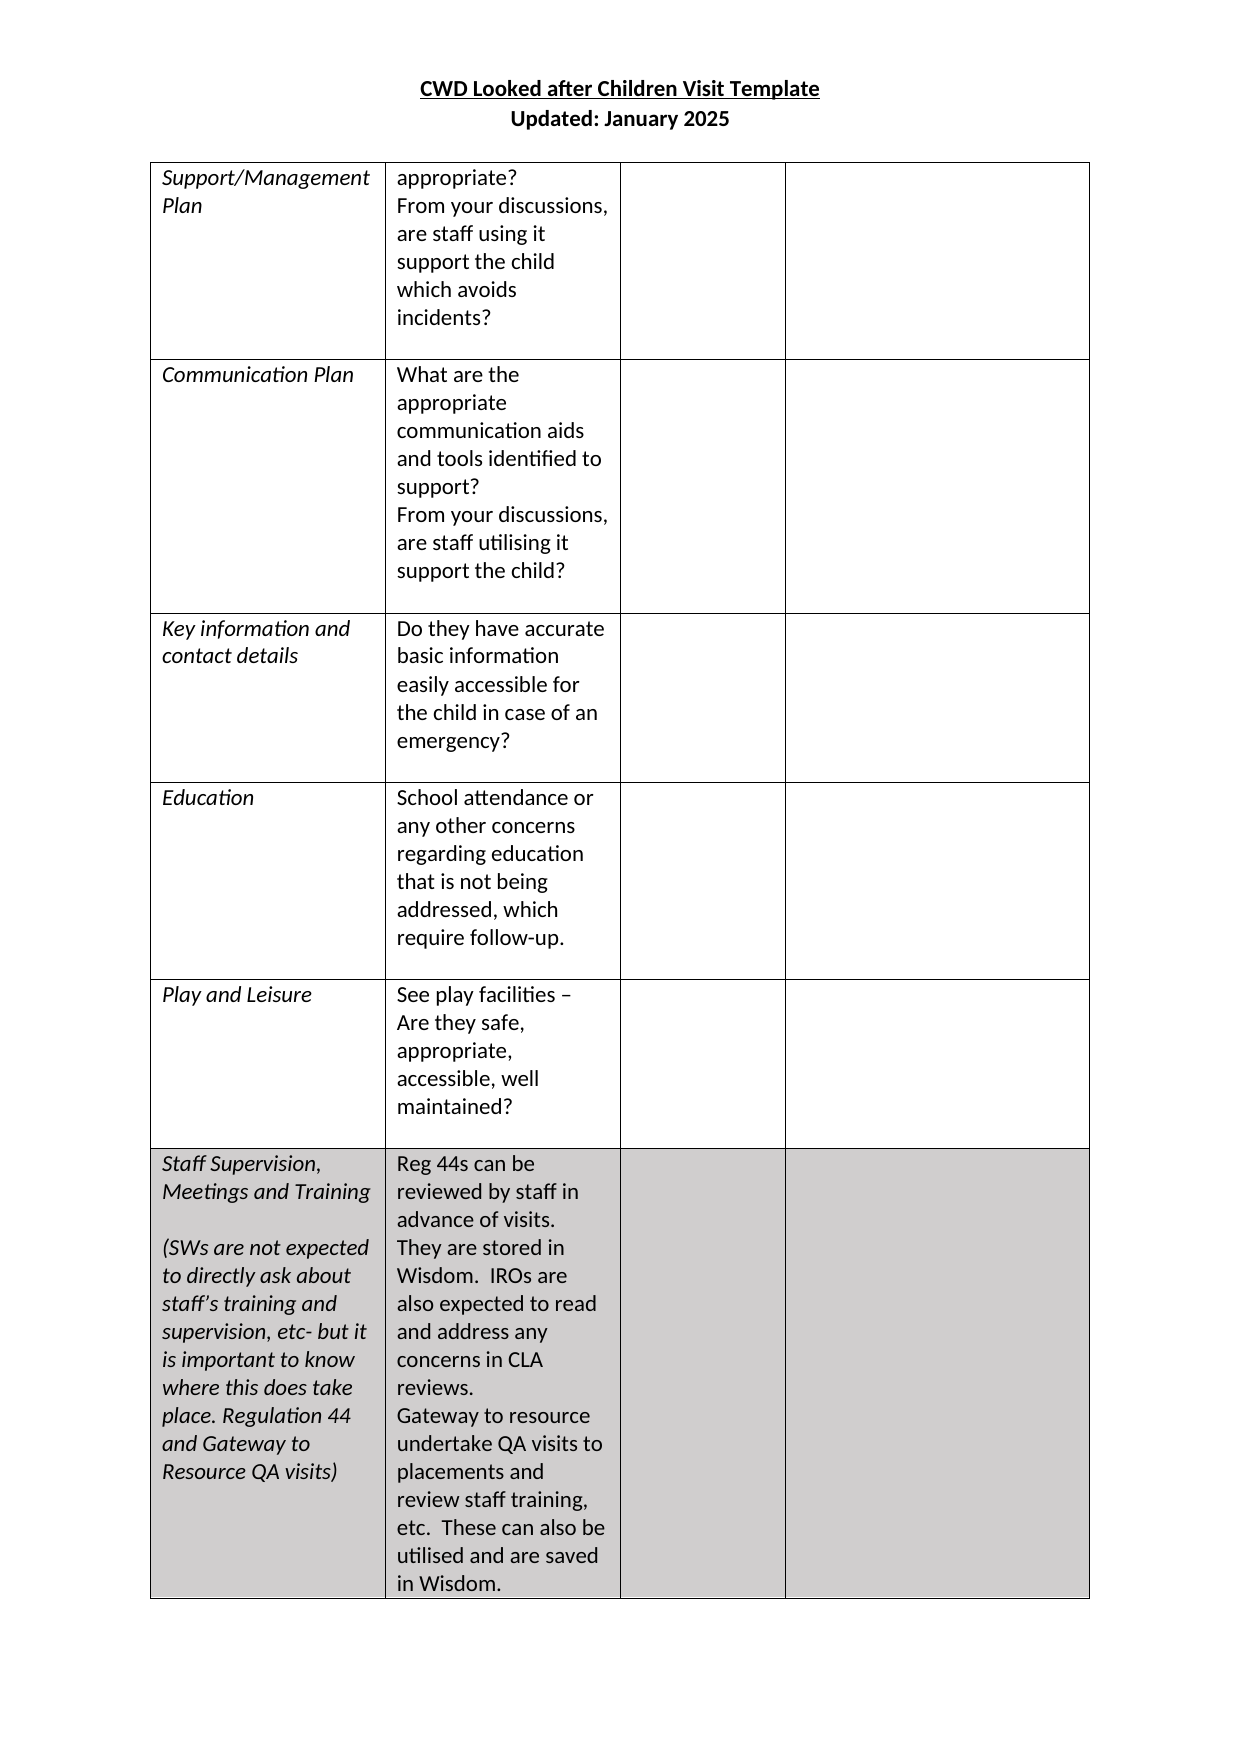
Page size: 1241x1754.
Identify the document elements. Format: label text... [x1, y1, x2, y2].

table_cell Key information and contact details [151, 614, 385, 782]
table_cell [151, 163, 385, 359]
table_cell [621, 614, 785, 782]
table_cell [621, 783, 785, 979]
table_cell [621, 360, 785, 613]
table_cell [786, 1149, 1089, 1597]
table_cell [786, 980, 1089, 1148]
table_cell [786, 360, 1089, 613]
table_cell [621, 163, 785, 359]
table_cell [621, 980, 785, 1148]
table_cell Play and Leisure [151, 980, 385, 1148]
table_cell [786, 614, 1089, 782]
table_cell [386, 163, 620, 359]
table_cell Education [151, 783, 385, 979]
table_cell What are the appropriate communication aids and tools identified to support? From your discussions, are staff utilising it support the child? [386, 360, 620, 613]
table_cell Staff Supervision, Meetings and Training (SWs are not expected to directly ask about staff’s training and supervision, etc- but it is important to know where this does take place. Regulation 44 and Gateway to Resource QA visits) [151, 1149, 385, 1597]
table_cell Do they have accurate basic information easily accessible for the child in case of an emergency? [386, 614, 620, 782]
table_cell [786, 783, 1089, 979]
table_cell See play facilities – Are they safe, appropriate, accessible, well maintained? [386, 980, 620, 1148]
table_cell Reg 44s can be reviewed by staff in advance of visits. They are stored in Wisdom. IROs are also expected to read and address any concerns in CLA reviews. Gateway to resource undertake QA visits to placements and review staff training, etc. These can also be utilised and are saved in Wisdom. [386, 1149, 620, 1597]
table_cell [621, 1149, 785, 1597]
table_cell Communication Plan [151, 360, 385, 613]
table_cell [786, 163, 1089, 359]
table_cell School attendance or any other concerns regarding education that is not being addressed, which require follow-up. [386, 783, 620, 979]
